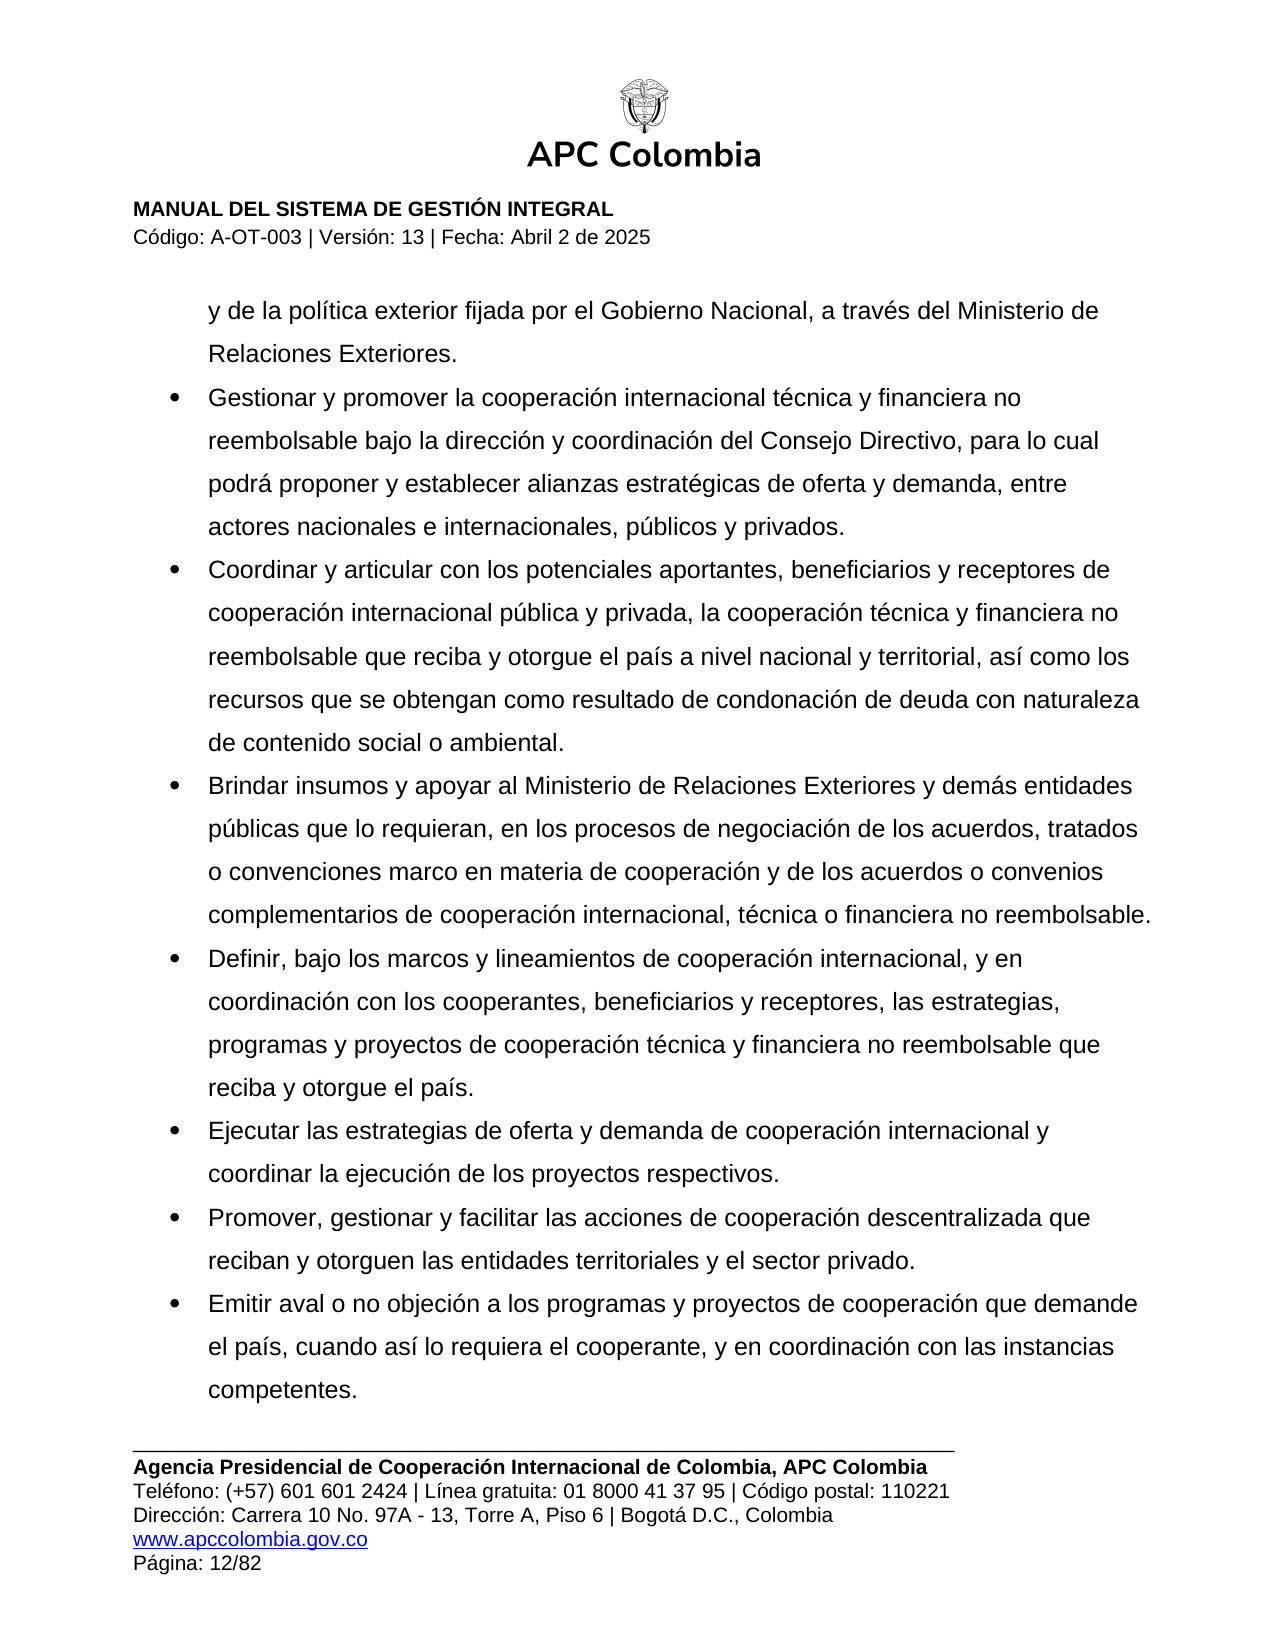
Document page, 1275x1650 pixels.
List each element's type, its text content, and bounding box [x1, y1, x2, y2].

list Gestionar y promover la cooperación internacional técnica y financiera no reembolsable bajo la dirección y coordinación del Consejo Directivo, para lo cual podrá proponer y establecer alianzas estratégicas de oferta y demanda, entre actores nacionales e internacionales, públicos y privados. [170, 383, 1157, 541]
picture [515, 75, 774, 173]
list Emitir aval o no objeción a los programas y proyectos de cooperación que demande el país, cuando así lo requiera el cooperante, y en coordinación con las instancias competentes. [170, 1289, 1157, 1404]
list Ejecutar las estrategias de oferta y demanda de cooperación internacional y coordinar la ejecución de los proyectos respectivos. [170, 1116, 1157, 1188]
list Coordinar y articular con los potenciales aportantes, beneficiarios y receptores de cooperación internacional pública y privada, la cooperación técnica y financiera no reembolsable que reciba y otorgue el país a nivel nacional y territorial, así como los recursos que se obtengan como resultado de condonación de deuda con naturaleza de contenido social o ambiental. [170, 555, 1157, 757]
list Definir, bajo los marcos y lineamientos de cooperación internacional, y en coordinación con los cooperantes, beneficiarios y receptores, las estrategias, programas y proyectos de cooperación técnica y financiera no reembolsable que reciba y otorgue el país. [170, 943, 1157, 1102]
list Promover, gestionar y facilitar las acciones de cooperación descentralizada que reciban y otorguen las entidades territoriales y el sector privado. [170, 1202, 1157, 1274]
list Brindar insumos y apoyar al Ministerio de Relaciones Exteriores y demás entidades públicas que lo requieran, en los procesos de negociación de los acuerdos, tratados o convenciones marco en materia de cooperación y de los acuerdos o convenios complementarios de cooperación internacional, técnica o financiera no reembolsable. [170, 771, 1157, 929]
